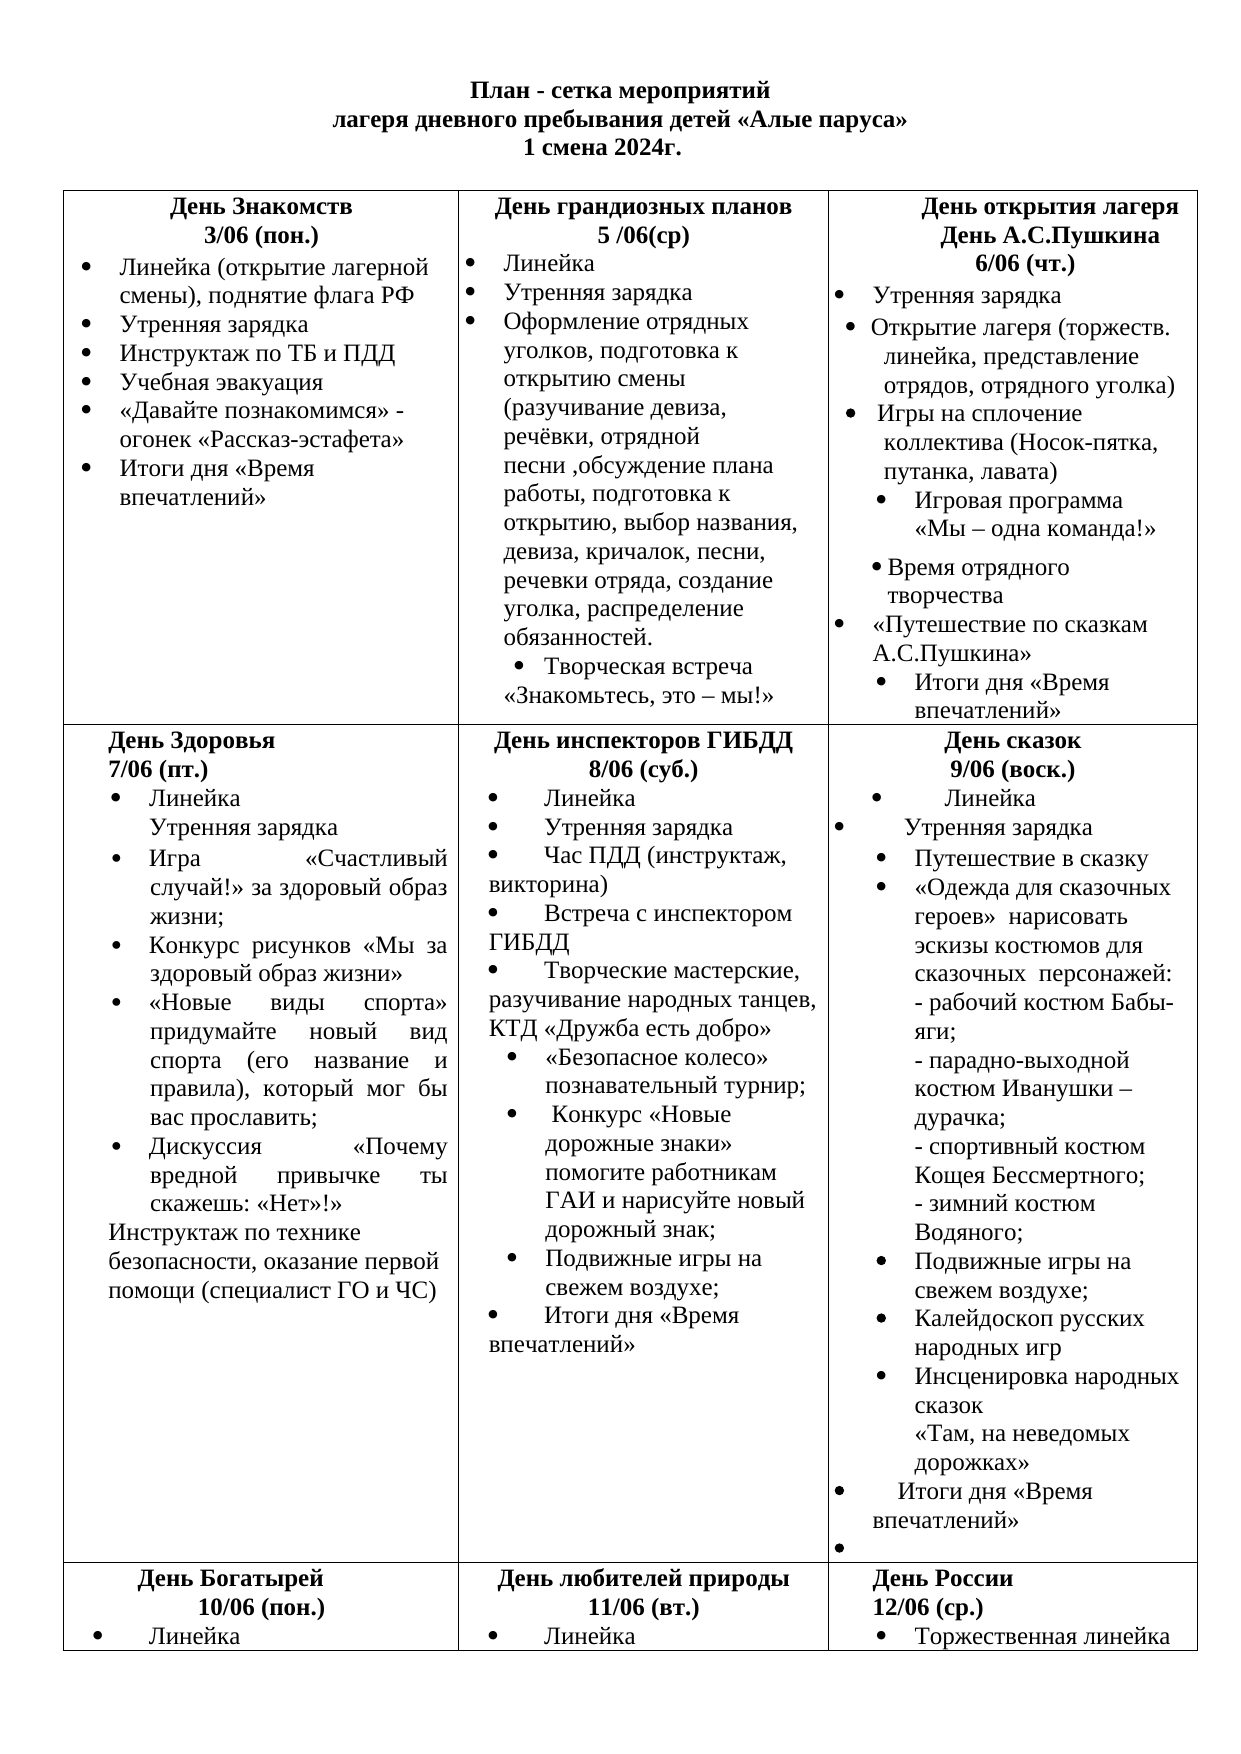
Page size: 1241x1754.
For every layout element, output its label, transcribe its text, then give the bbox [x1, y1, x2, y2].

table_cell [64, 1563, 458, 1649]
text План - сетка мероприятий [75, 75, 1165, 104]
table_header День грандиозных планов 5 /06(ср) Линейка Утренняя зарядка Оформление отрядных уголков, подготовка к открытию смены (разучивание девиза, речёвки, отрядной песни ,обсуждение плана работы, подготовка к открытию, выбор названия, девиза, кричалок, песни, речевки отряда, создание уголка, распределение обязанностей. Творческая встреча «Знакомьтесь, это – мы!» [459, 191, 828, 724]
table_cell День сказок 9/06 (воск.) Линейка Утренняя зарядка Путешествие в сказку «Одежда для сказочных героев» нарисовать эскизы костюмов для сказочных персонажей: - рабочий костюм Бабы-яги; - парадно-выходной костюм Иванушки – дурачка; - спортивный костюм Кощея Бессмертного; - зимний костюм Водяного; Подвижные игры на свежем воздухе; Калейдоскоп русских народных игр Инсценировка народных сказок «Там, на неведомых дорожках» Итоги дня «Время впечатлений» [829, 725, 1197, 1562]
text лагеря дневного пребывания детей «Алые паруса» [75, 104, 1165, 132]
table_header День открытия лагеря День А.С.Пушкина 6/06 (чт.) Утренняя зарядка Открытие лагеря (торжеств. линейка, представление отрядов, отрядного уголка) Игры на сплочение коллектива (Носок-пятка, путанка, лавата) Игровая программа «Мы – одна команда!» Время отрядного творчества «Путешествие по сказкам А.С.Пушкина» Итоги дня «Время впечатлений» [829, 191, 1197, 724]
table_header День Знакомств 3/06 (пон.) Линейка (открытие лагерной смены), поднятие флага РФ Утренняя зарядка Инструктаж по ТБ и ПДД Учебная эвакуация «Давайте познакомимся» - огонек «Рассказ-эстафета» Итоги дня «Время впечатлений» [64, 191, 458, 724]
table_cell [829, 1563, 1197, 1649]
table_cell День инспекторов ГИБДД 8/06 (суб.) Линейка Утренняя зарядка Час ПДД (инструктаж, викторина) Встреча с инспектором ГИБДД Творческие мастерские, разучивание народных танцев, КТД «Дружба есть добро» «Безопасное колесо» познавательный турнир; Конкурс «Новые дорожные знаки» помогите работникам ГАИ и нарисуйте новый дорожный знак; Подвижные игры на свежем воздухе; Итоги дня «Время впечатлений» [459, 725, 828, 1562]
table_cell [459, 1563, 828, 1649]
table_cell День Здоровья 7/06 (пт.) Линейка Утренняя зарядка Игра «Счастливый случай!» за здоровый образ жизни; Конкурс рисунков «Мы за здоровый образ жизни» «Новые виды спорта» придумайте новый вид спорта (его название и правила), который мог бы вас прославить; Дискуссия «Почему вредной привычке ты скажешь: «Нет»!» Инструктаж по технике безопасности, оказание первой помощи (специалист ГО и ЧС) [64, 725, 458, 1562]
text 1 смена 2024г. [45, 132, 1165, 161]
